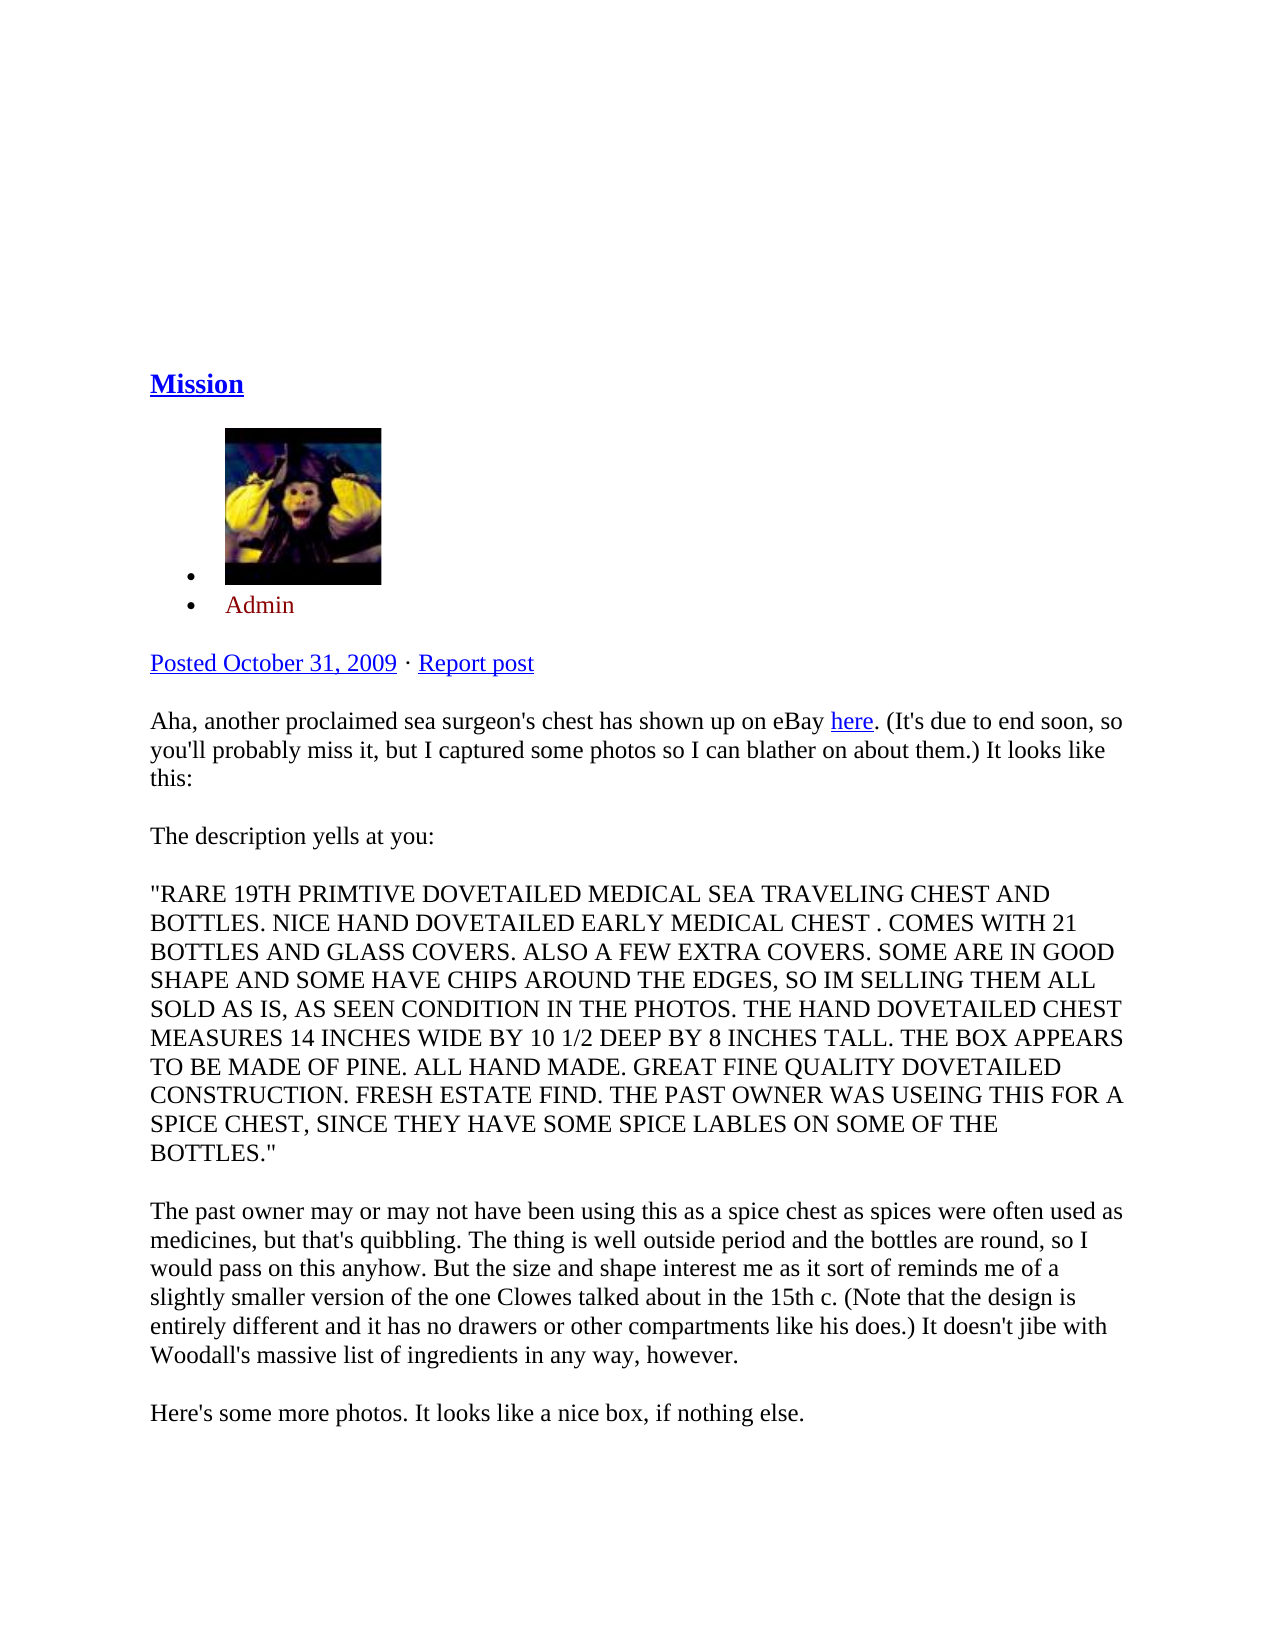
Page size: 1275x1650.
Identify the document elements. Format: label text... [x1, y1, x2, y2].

list Admin [187, 590, 1125, 619]
text Aha, another proclaimed sea surgeon's chest has shown up on eBay here. (It's due to end soon, so you'll probably miss it, but I captured some photos so I can blather on about them.) It looks like this: [150, 706, 1125, 792]
text "RARE 19TH PRIMTIVE DOVETAILED MEDICAL SEA TRAVELING CHEST AND BOTTLES. NICE HAND DOVETAILED EARLY MEDICAL CHEST . COMES WITH 21 BOTTLES AND GLASS COVERS. ALSO A FEW EXTRA COVERS. SOME ARE IN GOOD SHAPE AND SOME HAVE CHIPS AROUND THE EDGES, SO IM SELLING THEM ALL SOLD AS IS, AS SEEN CONDITION IN THE PHOTOS. THE HAND DOVETAILED CHEST MEASURES 14 INCHES WIDE BY 10 1/2 DEEP BY 8 INCHES TALL. THE BOX APPEARS TO BE MADE OF PINE. ALL HAND MADE. GREAT FINE QUALITY DOVETAILED CONSTRUCTION. FRESH ESTATE FIND. THE PAST OWNER WAS USEING THIS FOR A SPICE CHEST, SINCE THEY HAVE SOME SPICE LABLES ON SOME OF THE BOTTLES." [150, 879, 1125, 1167]
text Here's some more photos. It looks like a nice box, if nothing else. [150, 1398, 1125, 1426]
picture [225, 428, 382, 585]
text Mission [150, 367, 1125, 399]
text The past owner may or may not have been using this as a spice chest as spices were often used as medicines, but that's quibbling. The thing is well outside period and the bottles are round, so I would pass on this anyhow. But the size and shape interest me as it sort of reminds me of a slightly smaller version of the one Clowes talked about in the 15th c. (Note that the design is entirely different and it has no drawers or other compartments like his does.) It doesn't jibe with Woodall's massive list of ingredients in any way, however. [150, 1196, 1125, 1368]
text Posted October 31, 2009 · Report post [150, 648, 1125, 677]
text The description yells at you: [150, 821, 1125, 850]
